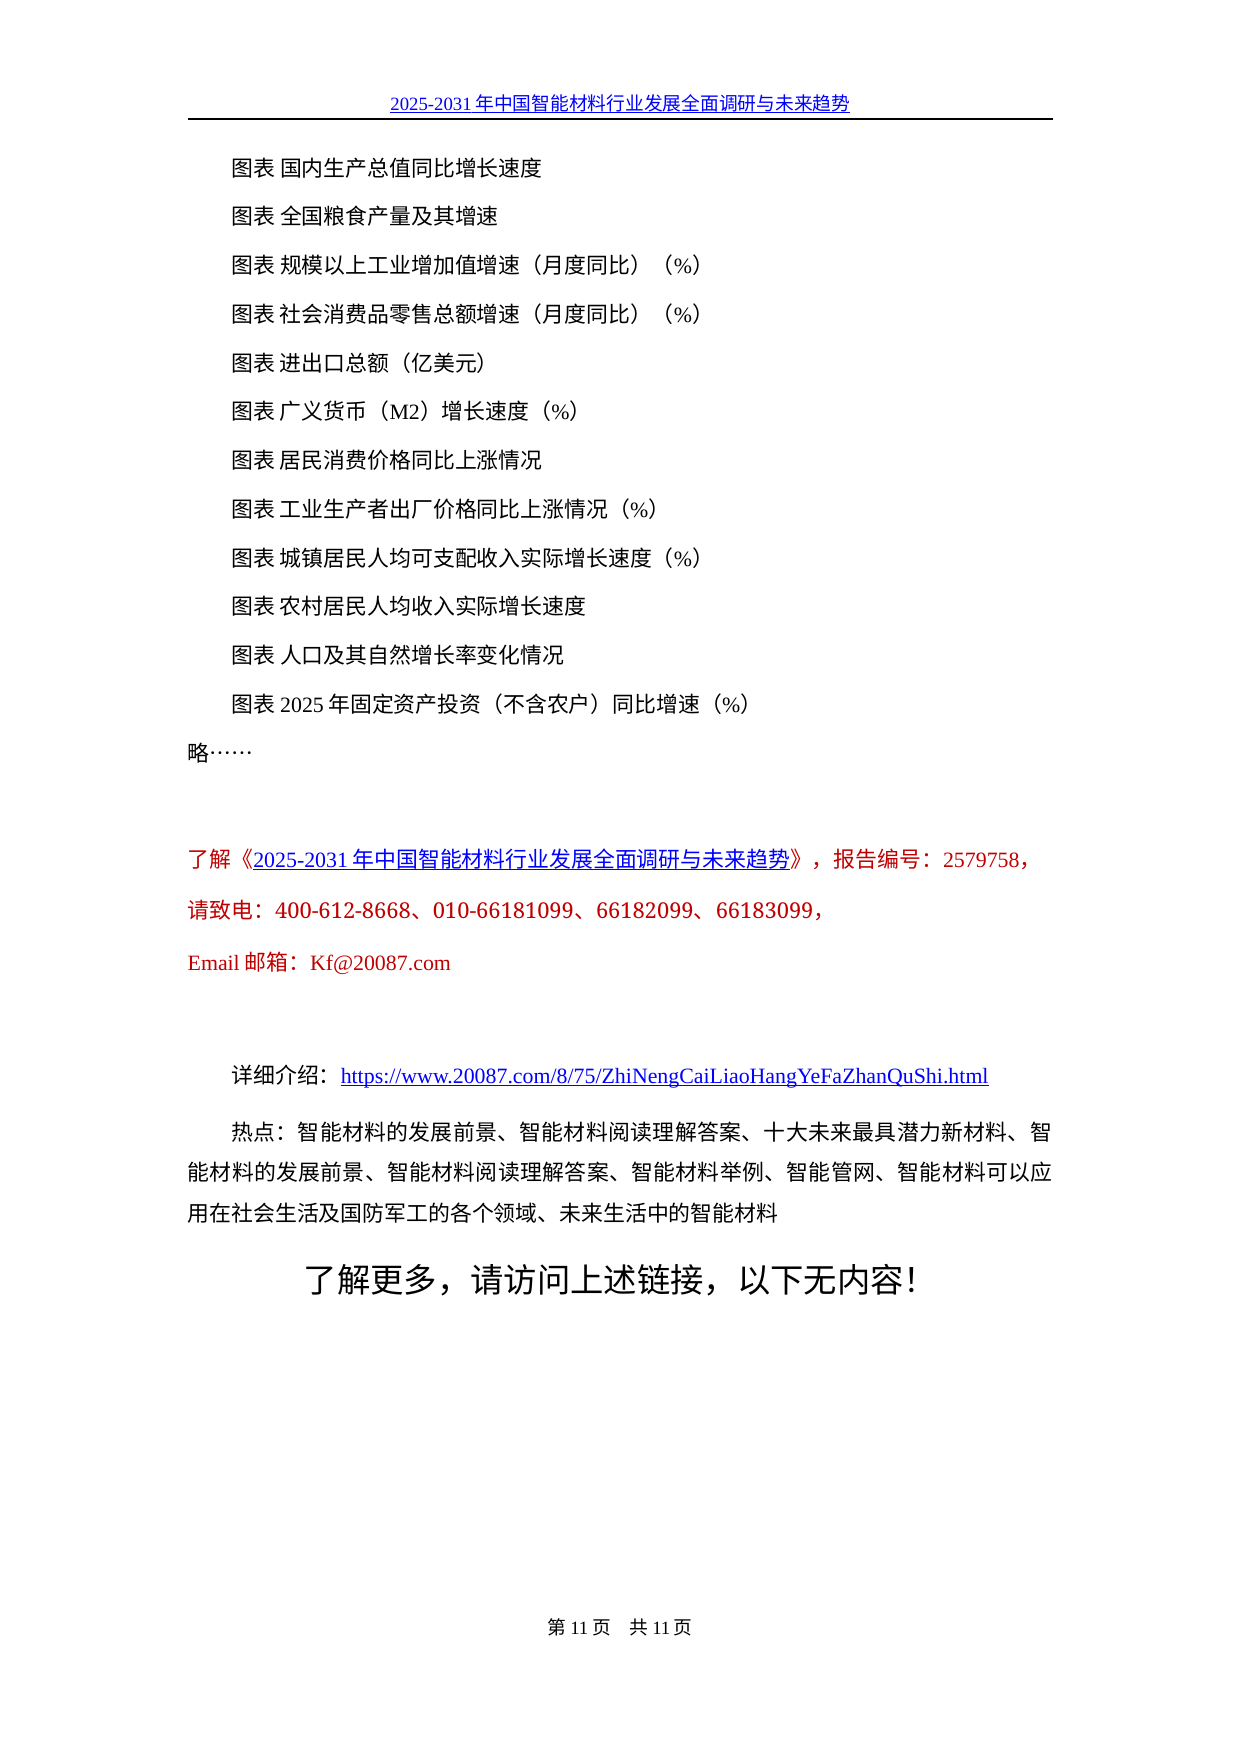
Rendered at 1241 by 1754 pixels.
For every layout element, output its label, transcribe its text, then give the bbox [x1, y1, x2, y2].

text 请致电：400-612-8668、010-66181099、66182099、66183099， [187, 893, 1053, 926]
text 热点：智能材料的发展前景、智能材料阅读理解答案、十大未来最具潜力新材料、智能材料的发展前景、智能材料阅读理解答案、智能材料举例、智能管网、智能材料可以应用在社会生活及国防军工的各个领域、未来生活中的智能材料 [187, 1114, 1053, 1228]
title 了解更多，请访问上述链接，以下无内容！ [187, 1246, 1053, 1311]
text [187, 150, 1053, 768]
text 详细介绍：https://www.20087.com/8/75/ZhiNengCaiLiaoHangYeFaZhanQuShi.html [187, 1058, 1053, 1090]
text 了解《2025-2031年中国智能材料行业发展全面调研与未来趋势》，报告编号：2579758， [187, 842, 1053, 874]
text Email邮箱：Kf@20087.com [187, 945, 1053, 977]
